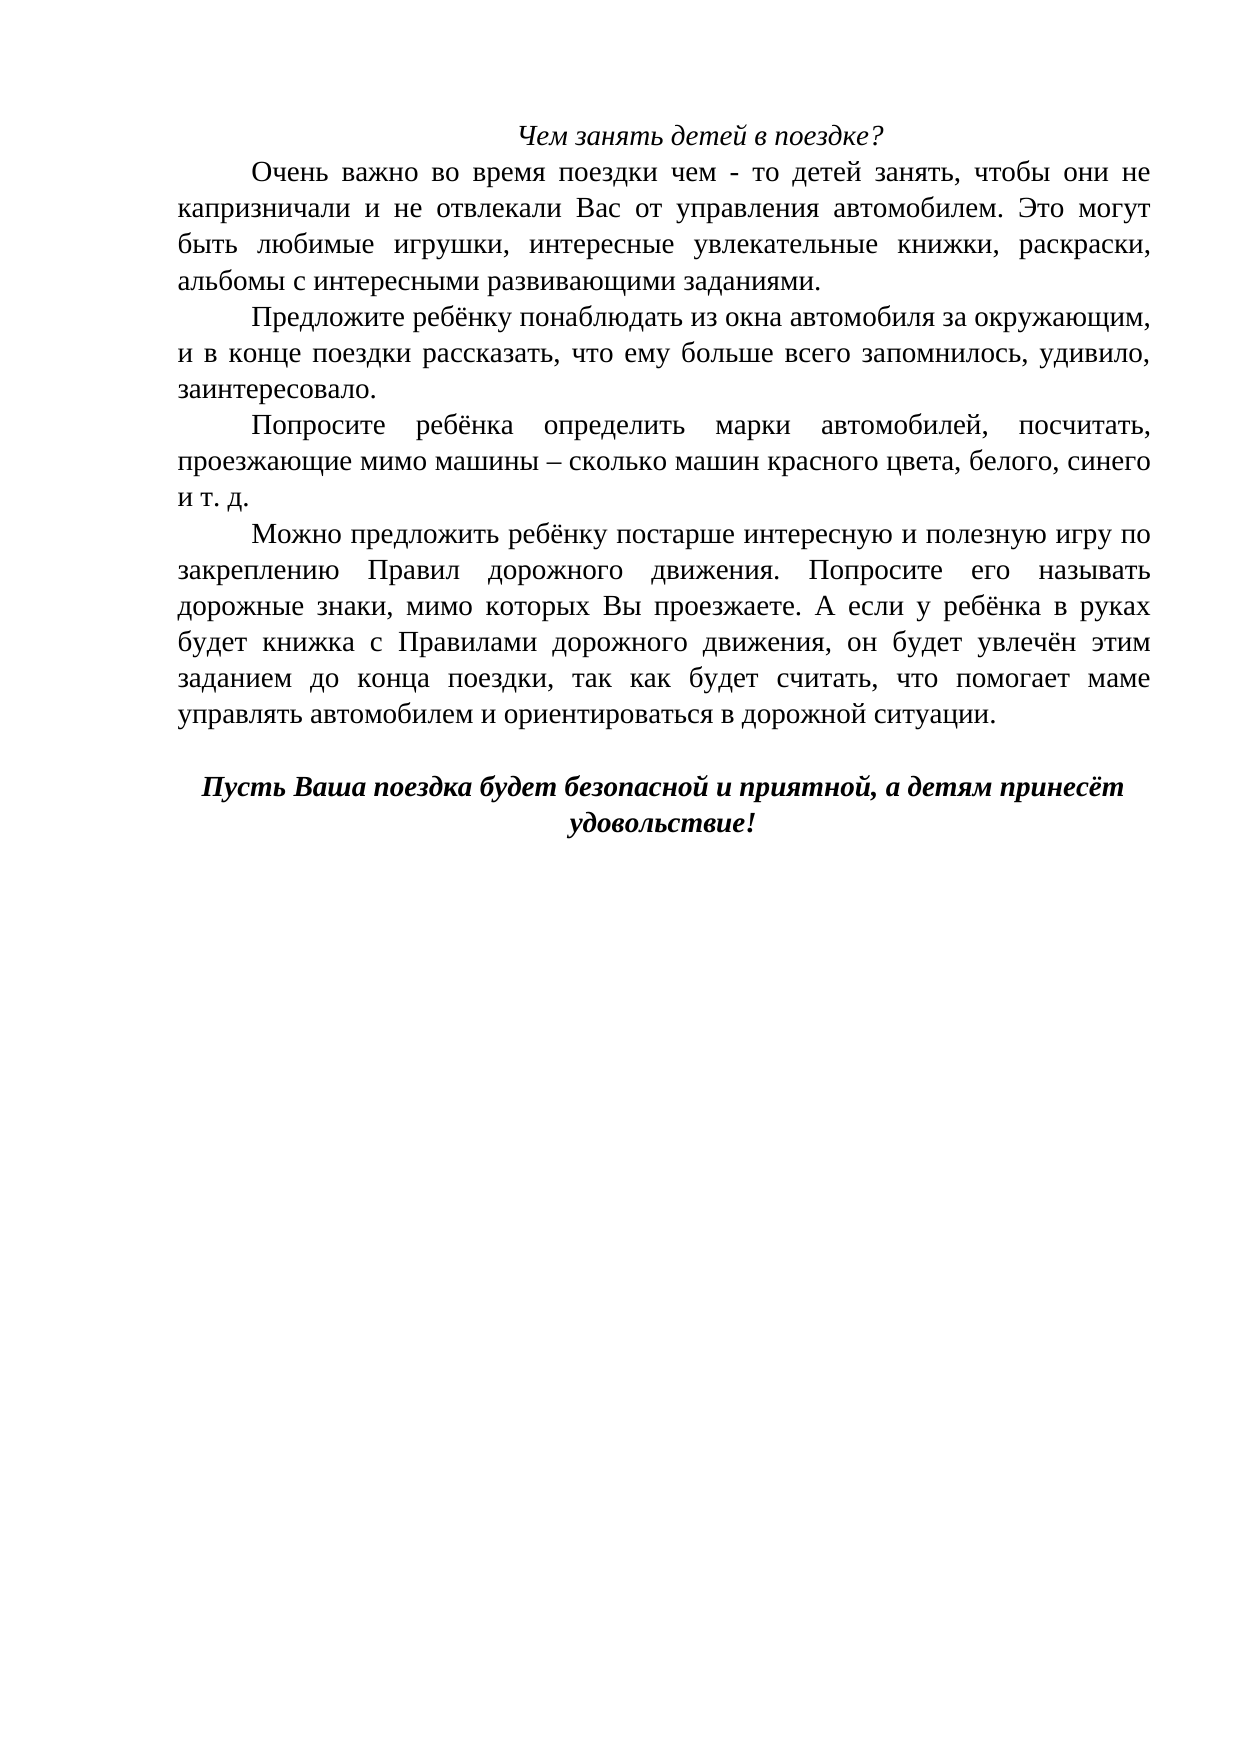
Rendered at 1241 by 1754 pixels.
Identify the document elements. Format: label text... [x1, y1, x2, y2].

text Предложите ребёнку понаблюдать из окна автомобиля за окружающим, и в конце поездки рассказать, что ему больше всего запомнилось, удивило, заинтересовало. [177, 299, 1152, 405]
text Можно предложить ребёнку постарше интересную и полезную игру по закреплению Правил дорожного движения. Попросите его называть дорожные знаки, мимо которых Вы проезжаете. А если у ребёнка в руках будет книжка с Правилами дорожного движения, он будет увлечён этим заданием до конца поездки, так как будет считать, что помогает маме управлять автомобилем и ориентироваться в дорожной ситуации. [177, 516, 1152, 730]
text Попросите ребёнка определить марки автомобилей, посчитать, проезжающие мимо машины – сколько машин красного цвета, белого, синего и т. д. [177, 407, 1152, 513]
text Очень важно во время поездки чем - то детей занять, чтобы они не капризничали и не отвлекали Вас от управления автомобилем. Это могут быть любимые игрушки, интересные увлекательные книжки, раскраски, альбомы с интересными развивающими заданиями. [177, 154, 1152, 296]
text Пусть Ваша поездка будет безопасной и приятной, а детям принесёт удовольствие! [177, 733, 1152, 838]
text Чем занять детей в поездке? [177, 118, 1152, 152]
